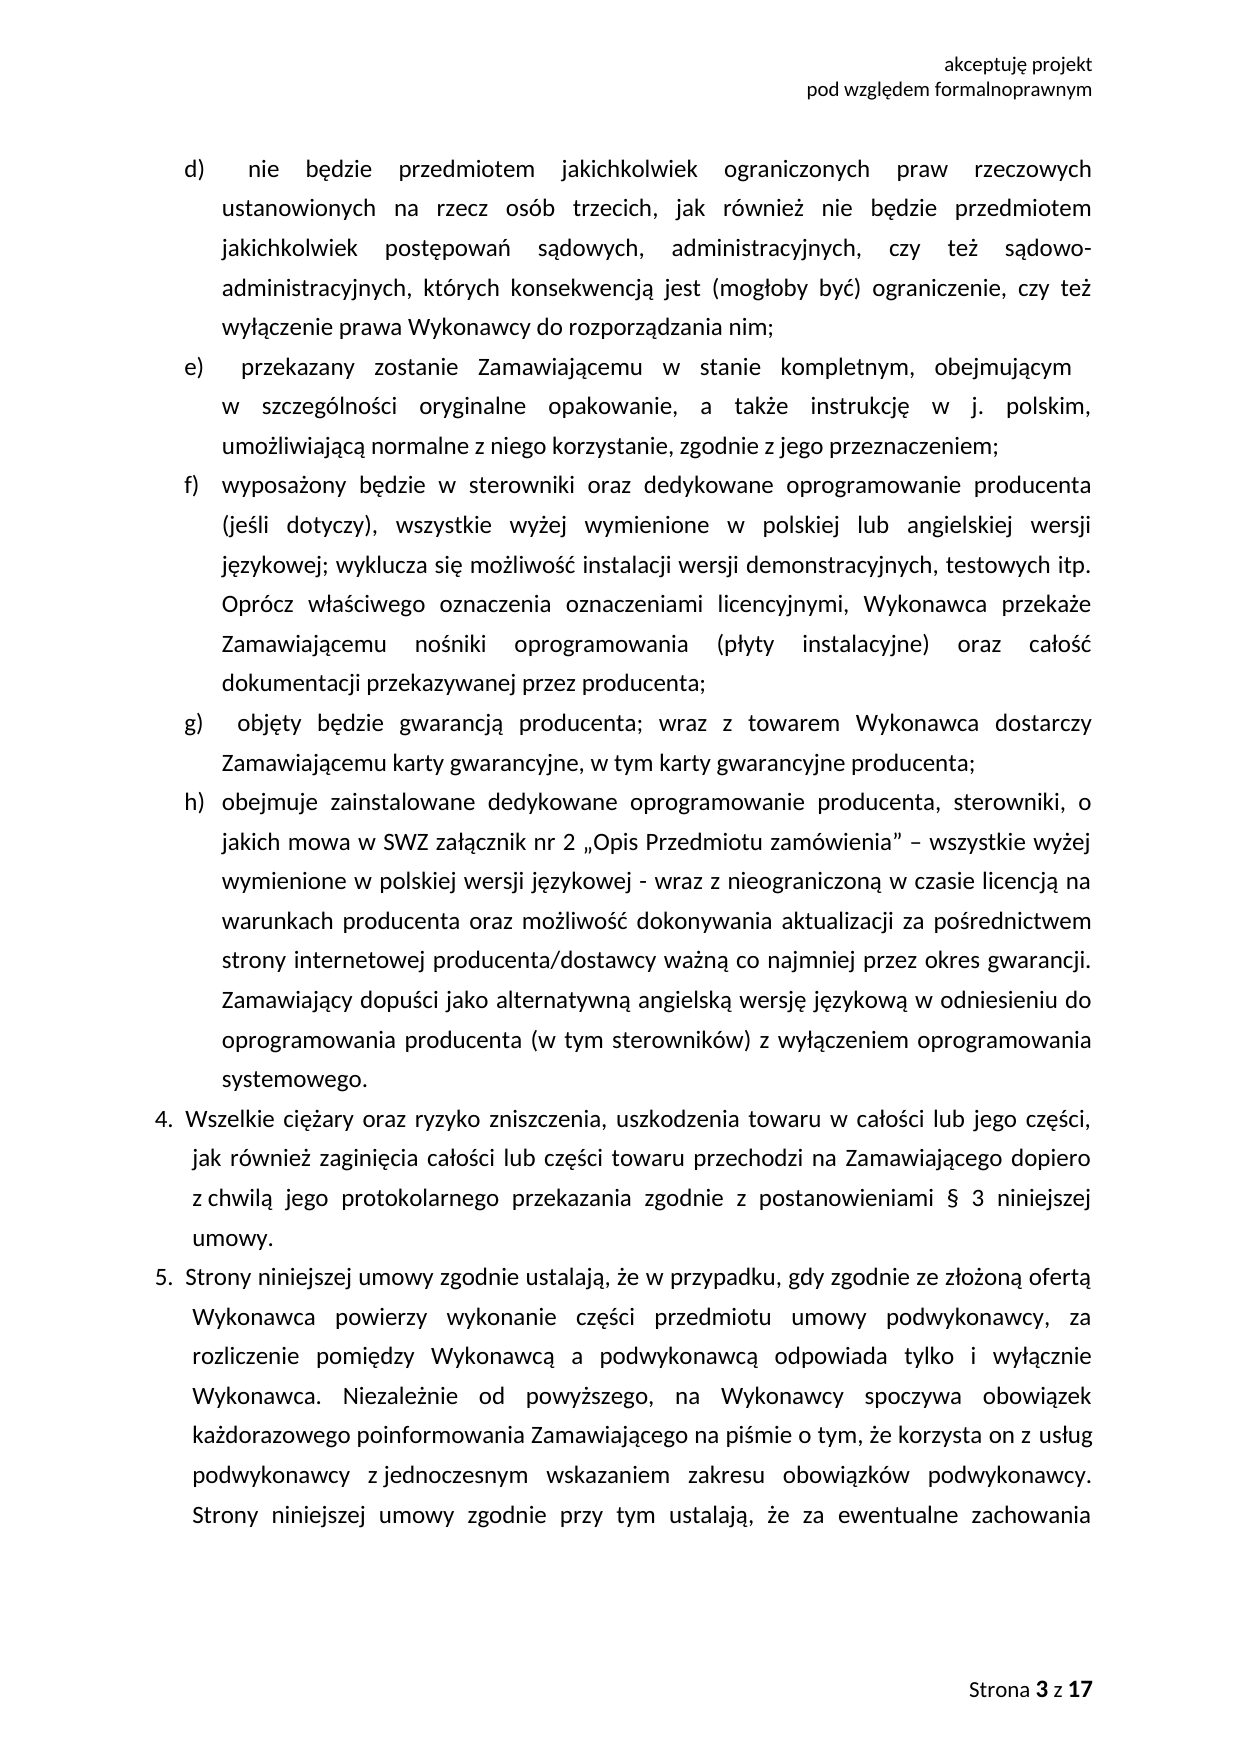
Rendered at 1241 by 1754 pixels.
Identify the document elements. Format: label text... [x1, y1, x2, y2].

list nie będzie przedmiotem jakichkolwiek ograniczonych praw rzeczowych ustanowionych na rzecz osób trzecich, jak również nie będzie przedmiotem jakichkolwiek postępowań sądowych, administracyjnych, czy też sądowo-administracyjnych, których konsekwencją jest (mogłoby być) ograniczenie, czy też wyłączenie prawa Wykonawcy do rozporządzania nim; [184, 153, 1093, 342]
list Wszelkie ciężary oraz ryzyko zniszczenia, uszkodzenia towaru w całości lub jego części, jak również zaginięcia całości lub części towaru przechodzi na Zamawiającego dopiero z chwilą jego protokolarnego przekazania zgodnie z postanowieniami § 3 niniejszej umowy. [154, 1103, 1093, 1252]
list objęty będzie gwarancją producenta; wraz z towarem Wykonawca dostarczy Zamawiającemu karty gwarancyjne, w tym karty gwarancyjne producenta; [184, 707, 1093, 777]
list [154, 1261, 1093, 1529]
list obejmuje zainstalowane dedykowane oprogramowanie producenta, sterowniki, o jakich mowa w SWZ załącznik nr 2 „Opis Przedmiotu zamówienia” – wszystkie wyżej wymienione w polskiej wersji językowej - wraz z nieograniczoną w czasie licencją na warunkach producenta oraz możliwość dokonywania aktualizacji za pośrednictwem strony internetowej producenta/dostawcy ważną co najmniej przez okres gwarancji. Zamawiający dopuści jako alternatywną angielską wersję językową w odniesieniu do oprogramowania producenta (w tym sterowników) z wyłączeniem oprogramowania systemowego. [184, 786, 1093, 1094]
list przekazany zostanie Zamawiającemu w stanie kompletnym, obejmującym w szczególności oryginalne opakowanie, a także instrukcję w j. polskim, umożliwiającą normalne z niego korzystanie, zgodnie z jego przeznaczeniem; [184, 351, 1093, 461]
list wyposażony będzie w sterowniki oraz dedykowane oprogramowanie producenta (jeśli dotyczy), wszystkie wyżej wymienione w polskiej lub angielskiej wersji językowej; wyklucza się możliwość instalacji wersji demonstracyjnych, testowych itp. Oprócz właściwego oznaczenia oznaczeniami licencyjnymi, Wykonawca przekaże Zamawiającemu nośniki oprogramowania (płyty instalacyjne) oraz całość dokumentacji przekazywanej przez producenta; [184, 470, 1093, 698]
